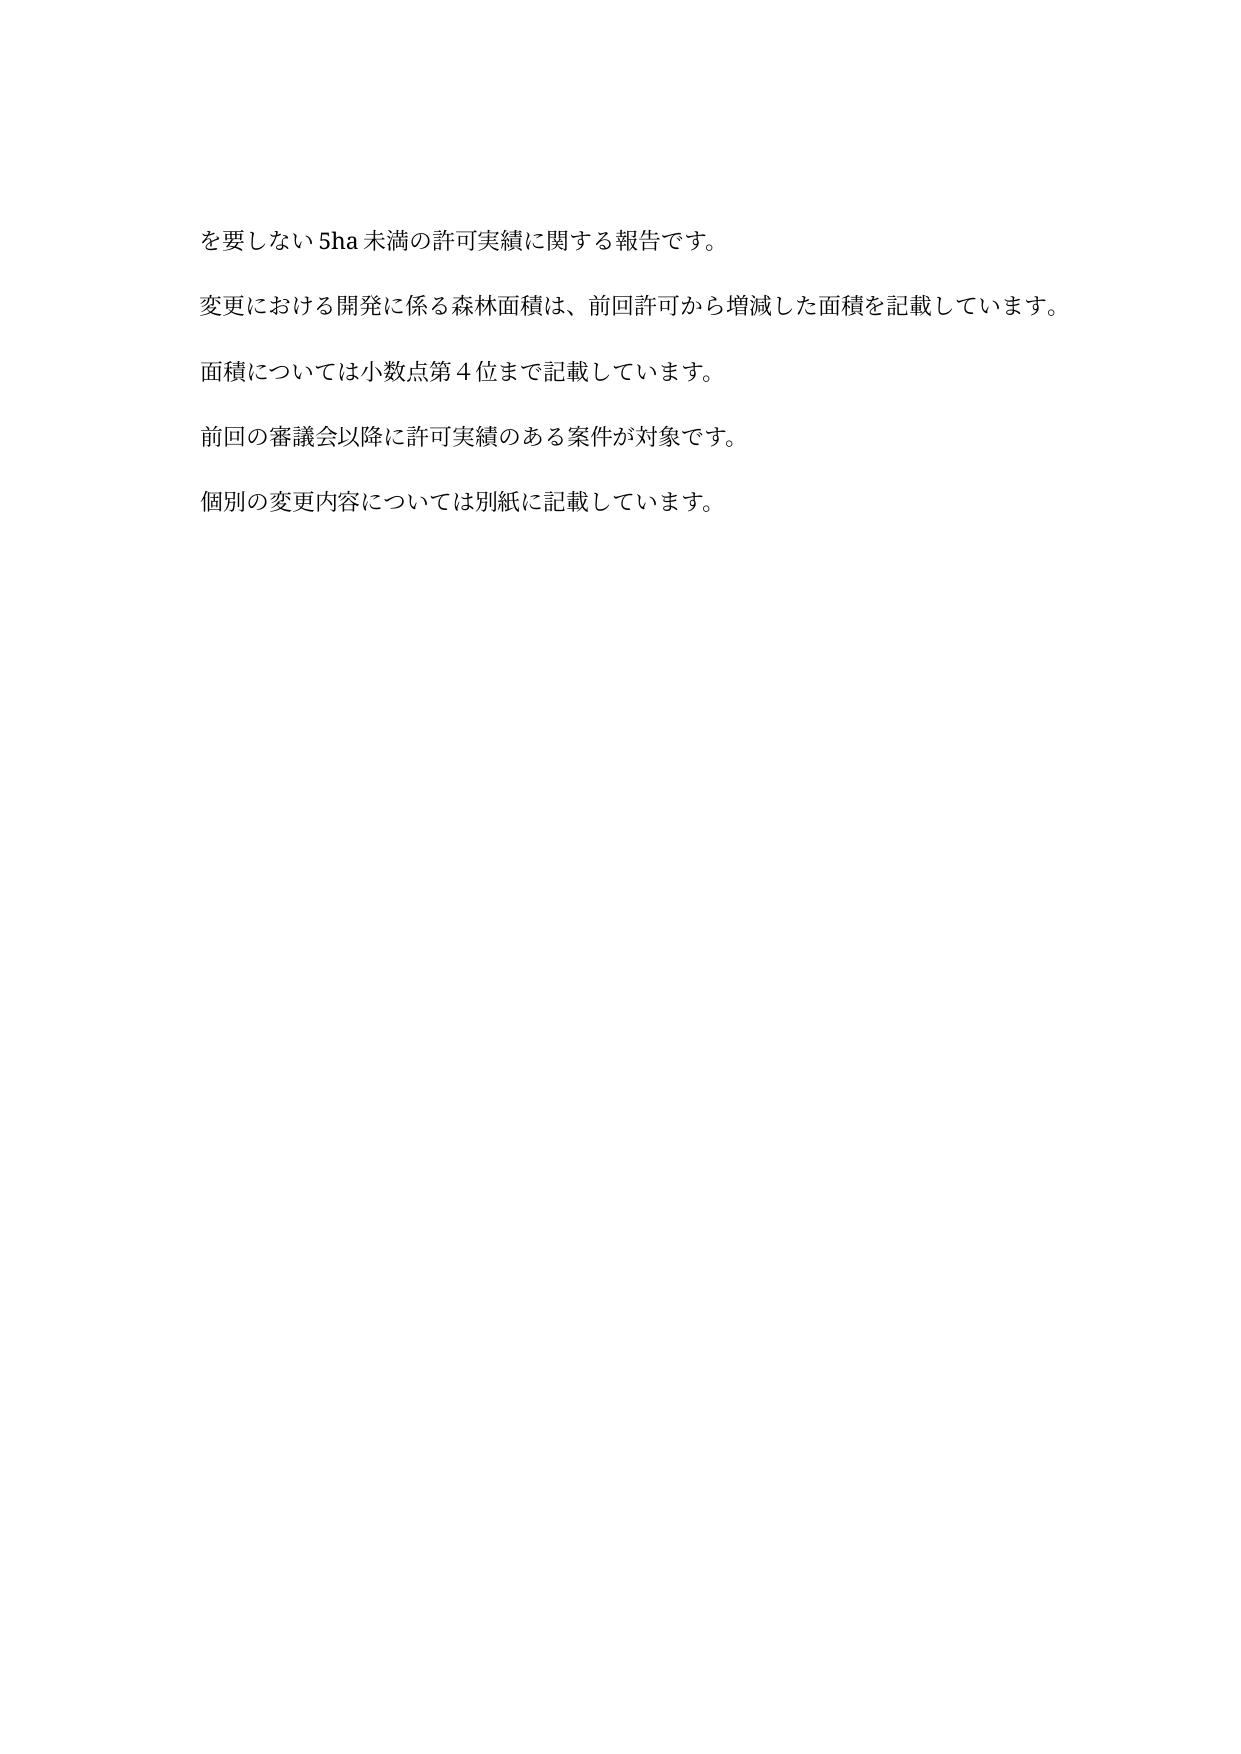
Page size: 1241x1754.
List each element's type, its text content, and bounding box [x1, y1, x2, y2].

text 変更における開発に係る森林面積は、前回許可から増減した面積を記載しています。 [199, 272, 1063, 337]
text 面積については小数点第４位まで記載しています。 [177, 337, 1063, 403]
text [199, 207, 1063, 272]
text 前回の審議会以降に許可実績のある案件が対象です。 [177, 403, 1063, 468]
text 個別の変更内容については別紙に記載しています。 [177, 468, 1063, 533]
